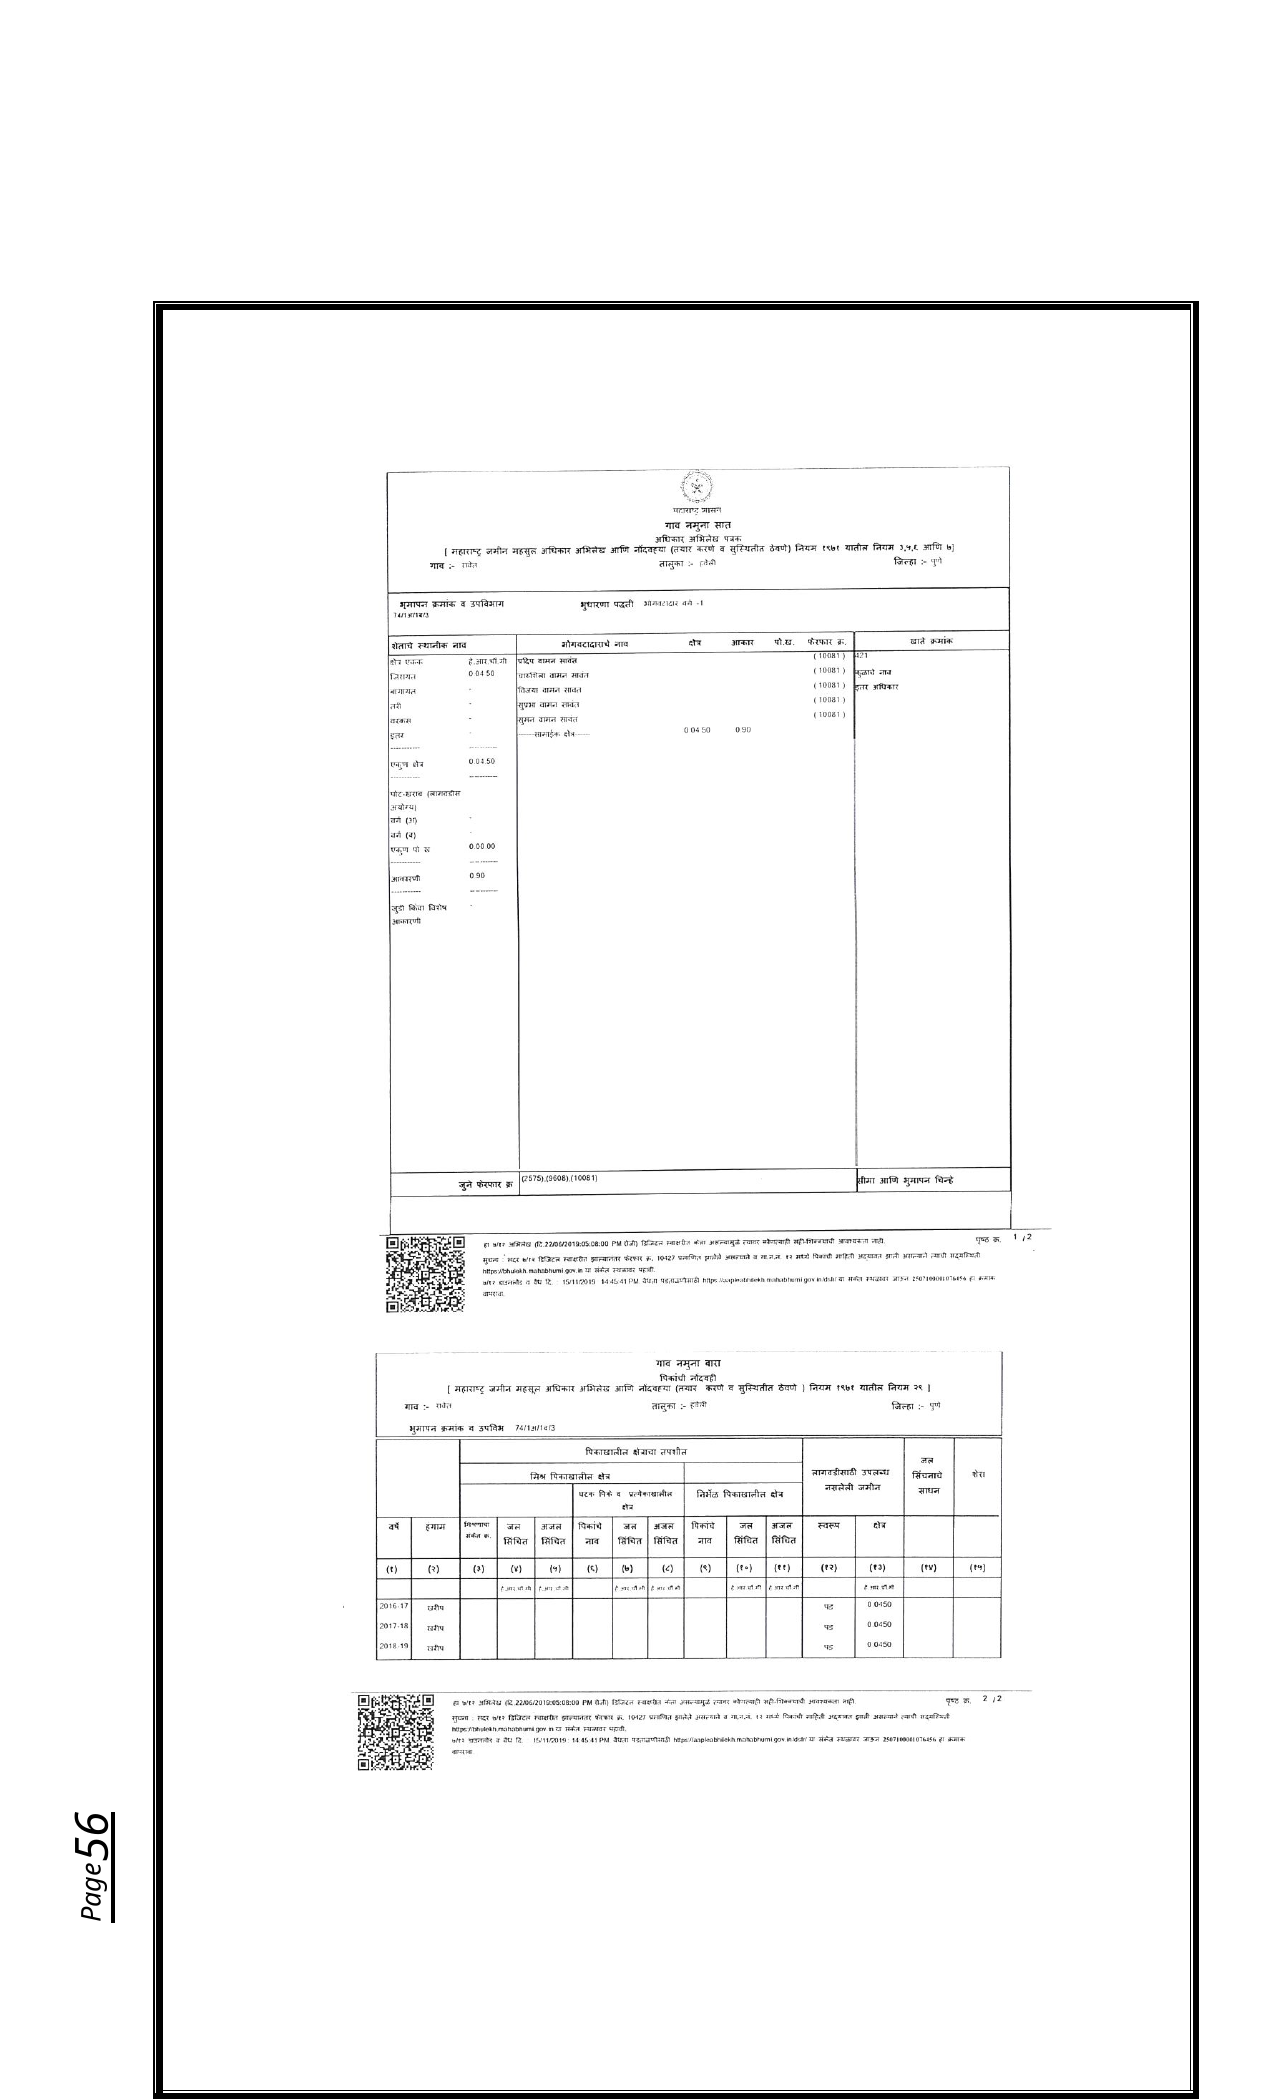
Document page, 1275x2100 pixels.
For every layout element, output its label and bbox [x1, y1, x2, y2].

picture [333, 444, 1052, 1783]
